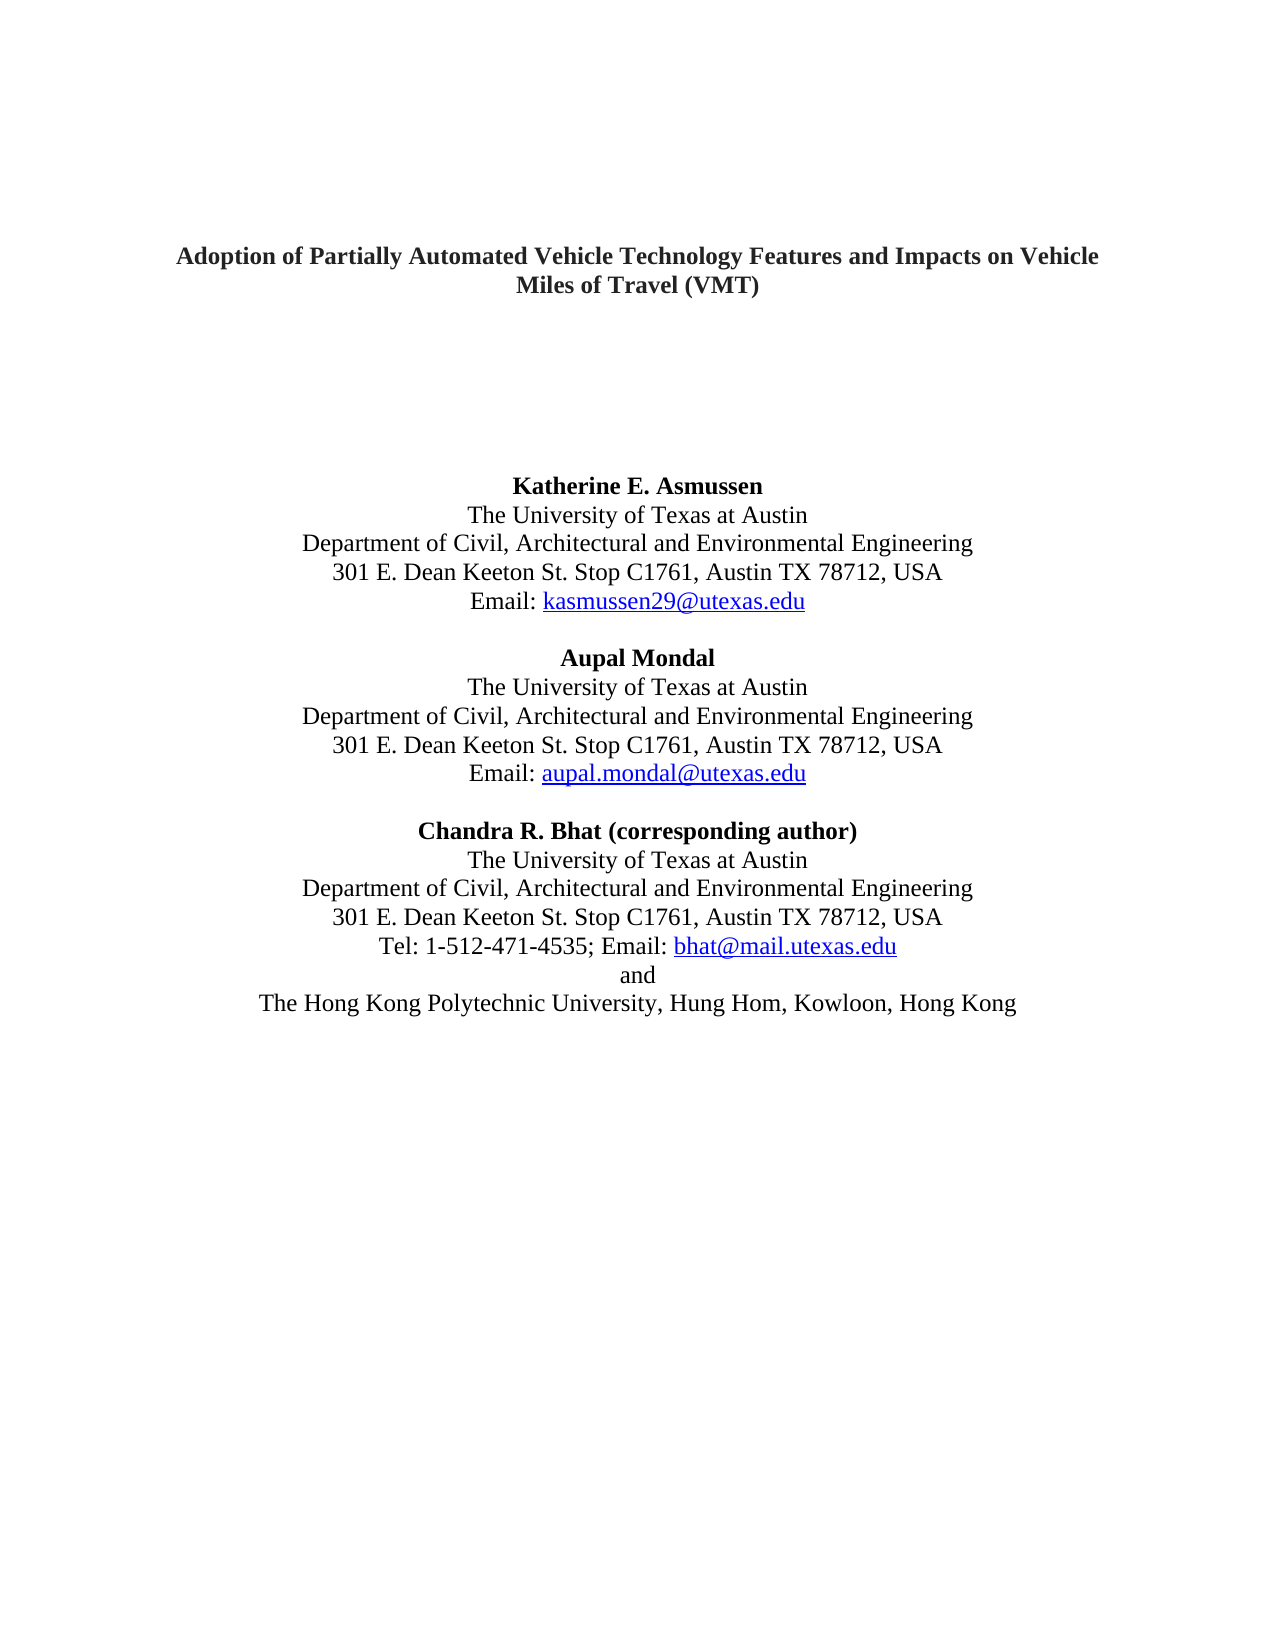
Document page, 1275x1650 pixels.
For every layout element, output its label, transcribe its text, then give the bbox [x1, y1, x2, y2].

text Adoption of Partially Automated Vehicle Technology Features and Impacts on Vehicle Miles of Travel (VMT) [150, 241, 516, 298]
text 301 E. Dean Keeton St. Stop C1761, Austin TX 78712, USA [150, 730, 1125, 758]
text The University of Texas at Austin [150, 672, 1125, 701]
text Tel: 1-512-471-4535; Email: bhat@mail.utexas.edu [150, 931, 1125, 960]
text The Hong Kong Polytechnic University, Hung Hom, Kowloon, Hong Kong [150, 988, 1125, 1017]
text Katherine E. Asmussen [150, 471, 1125, 500]
text Department of Civil, Architectural and Environmental Engineering [150, 701, 1125, 730]
text Email: aupal.mondal@utexas.edu [150, 758, 1125, 787]
text Email: kasmussen29@utexas.edu [150, 586, 1125, 615]
text Chandra R. Bhat (corresponding author) [150, 816, 1125, 845]
text The University of Texas at Austin [150, 500, 1125, 528]
text Adoption of Partially Automated Vehicle Technology Features and Impacts on Vehicle Miles of Travel (VMT) [759, 241, 1125, 298]
text Aupal Mondal [150, 643, 1125, 672]
text The University of Texas at Austin [150, 845, 1125, 873]
text and [150, 960, 1125, 988]
text 301 E. Dean Keeton St. Stop C1761, Austin TX 78712, USA [150, 902, 1125, 931]
text Department of Civil, Architectural and Environmental Engineering [150, 873, 1125, 902]
text 301 E. Dean Keeton St. Stop C1761, Austin TX 78712, USA [150, 557, 1125, 586]
text Department of Civil, Architectural and Environmental Engineering [150, 528, 1125, 557]
